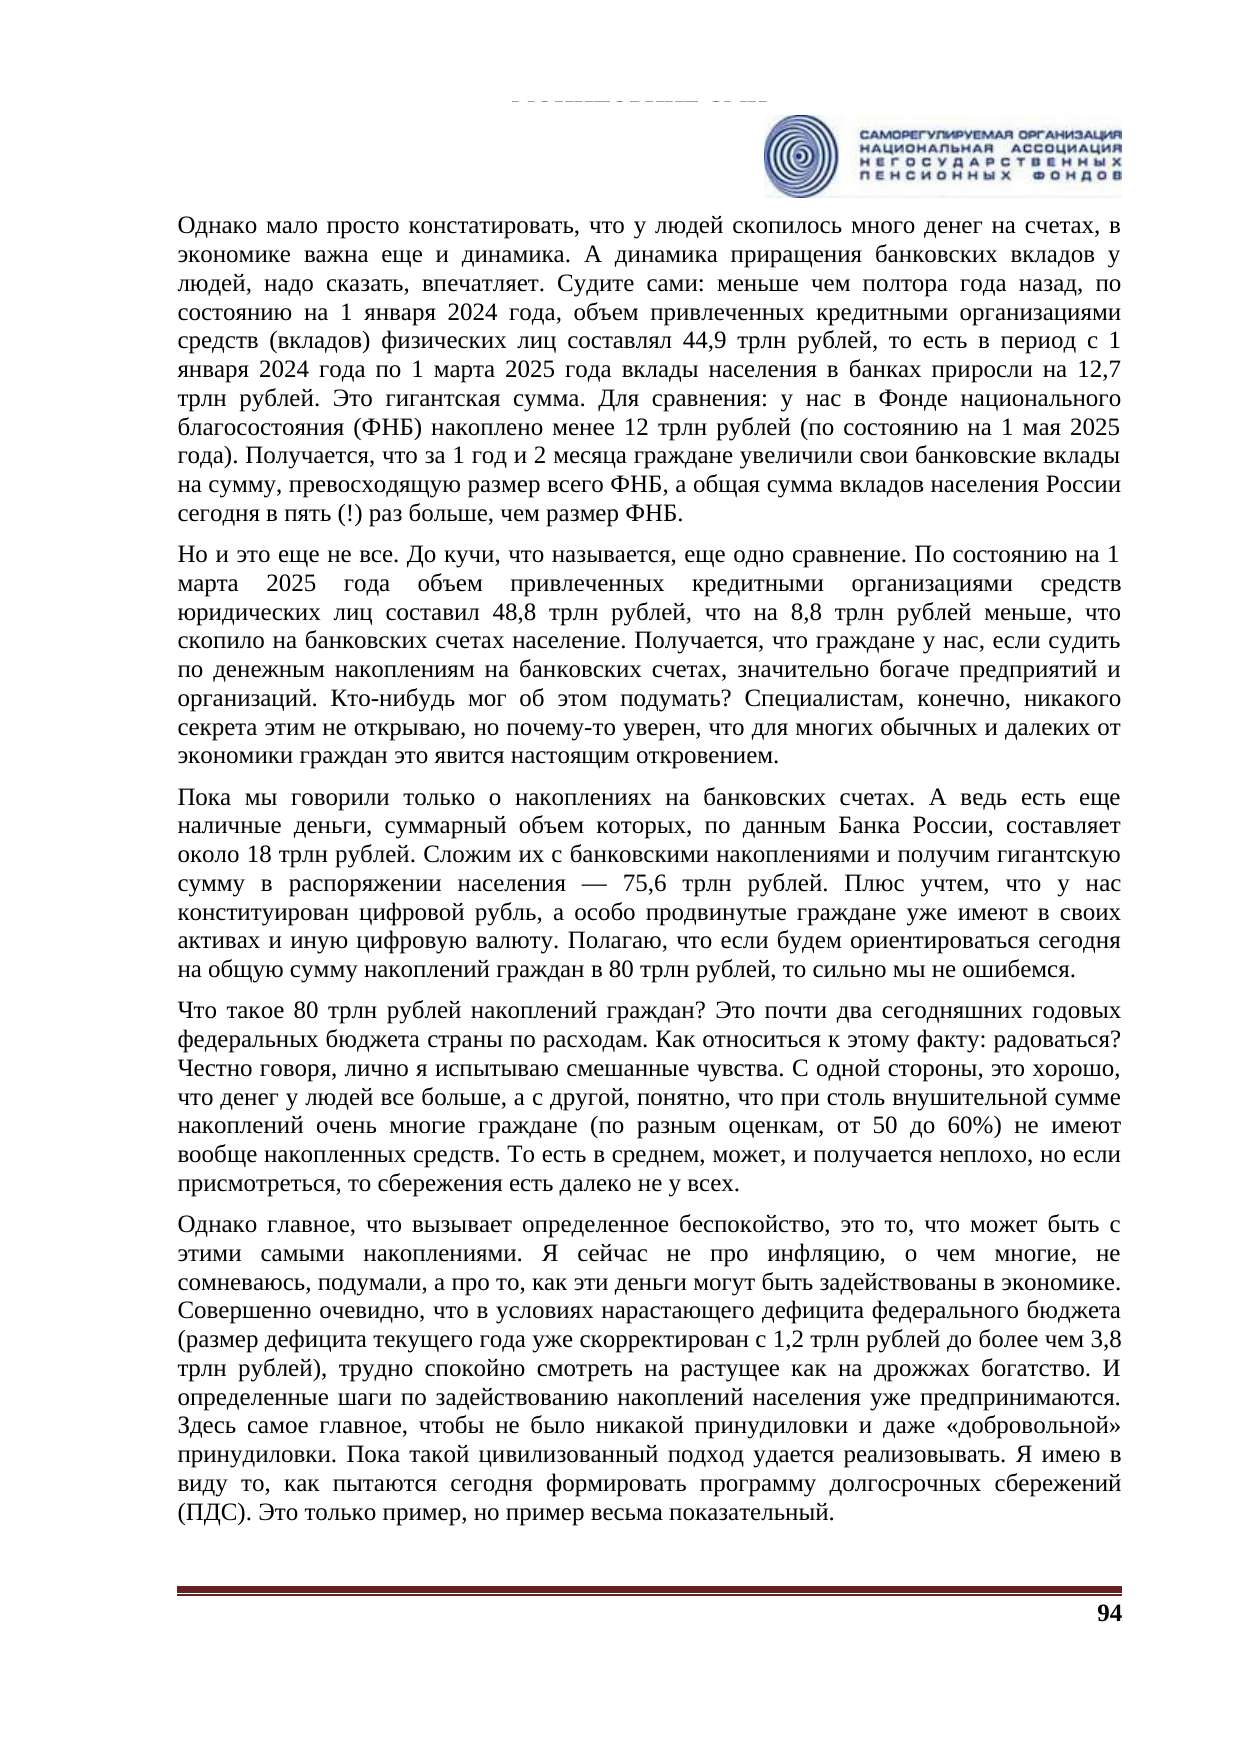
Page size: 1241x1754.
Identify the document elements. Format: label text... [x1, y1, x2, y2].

text Но и это еще не все. До кучи, что называется, еще одно сравнение. По состоянию на 1 марта 2025 года объем привлеченных кредитными организациями средств юридических лиц составил 48,8 трлн рублей, что на 8,8 трлн рублей меньше, что скопило на банковских счетах население. Получается, что граждане у нас, если судить по денежным накоплениям на банковских счетах, значительно богаче предприятий и организаций. Кто-нибудь мог об этом подумать? Специалистам, конечно, никакого секрета этим не открываю, но почему-то уверен, что для многих обычных и далеких от экономики граждан это явится настоящим откровением. [177, 539, 1122, 769]
text Однако главное, что вызывает определенное беспокойство, это то, что может быть с этими самыми накоплениями. Я сейчас не про инфляцию, о чем многие, не сомневаюсь, подумали, а про то, как эти деньги могут быть задействованы в экономике. Совершенно очевидно, что в условиях нарастающего дефицита федерального бюджета (размер дефицита текущего года уже скорректирован с 1,2 трлн рублей до более чем 3,8 трлн рублей), трудно спокойно смотреть на растущее как на дрожжах богатство. И определенные шаги по задействованию накоплений населения уже предпринимаются. Здесь самое главное, чтобы не было никакой принудиловки и даже «добровольной» принудиловки. Пока такой цивилизованный подход удается реализовывать. Я имею в виду то, как пытаются сегодня формировать программу долгосрочных сбережений (ПДС). Это только пример, но пример весьма показательный. [177, 1209, 1122, 1526]
picture [764, 115, 1122, 198]
text Что такое 80 трлн рублей накоплений граждан? Это почти два сегодняшних годовых федеральных бюджета страны по расходам. Как относиться к этому факту: радоваться? Честно говоря, лично я испытываю смешанные чувства. С одной стороны, это хорошо, что денег у людей все больше, а с другой, понятно, что при столь внушительной сумме накоплений очень многие граждане (по разным оценкам, от 50 до 60%) не имеют вообще накопленных средств. То есть в среднем, может, и получается неплохо, но если присмотреться, то сбережения есть далеко не у всех. [177, 996, 1122, 1197]
text Пока мы говорили только о накоплениях на банковских счетах. А ведь есть еще наличные деньги, суммарный объем которых, по данным Банка России, составляет около 18 трлн рублей. Сложим их с банковскими накоплениями и получим гигантскую сумму в распоряжении населения — 75,6 трлн рублей. Плюс учтем, что у нас конституирован цифровой рубль, а особо продвинутые граждане уже имеют в своих активах и иную цифровую валюту. Полагаю, что если будем ориентироваться сегодня на общую сумму накоплений граждан в 80 трлн рублей, то сильно мы не ошибемся. [177, 782, 1122, 983]
text Однако мало просто констатировать, что у людей скопилось много денег на счетах, в экономике важна еще и динамика. А динамика приращения банковских вкладов у людей, надо сказать, впечатляет. Судите сами: меньше чем полтора года назад, по состоянию на 1 января 2024 года, объем привлеченных кредитными организациями средств (вкладов) физических лиц составлял 44,9 трлн рублей, то есть в период с 1 января 2024 года по 1 марта 2025 года вклады населения в банках приросли на 12,7 трлн рублей. Это гигантская сумма. Для сравнения: у нас в Фонде национального благосостояния (ФНБ) накоплено менее 12 трлн рублей (по состоянию на 1 мая 2025 года). Получается, что за 1 год и 2 месяца граждане увеличили свои банковские вклады на сумму, превосходящую размер всего ФНБ, а общая сумма вкладов населения России сегодня в пять (!) раз больше, чем размер ФНБ. [177, 211, 1122, 527]
